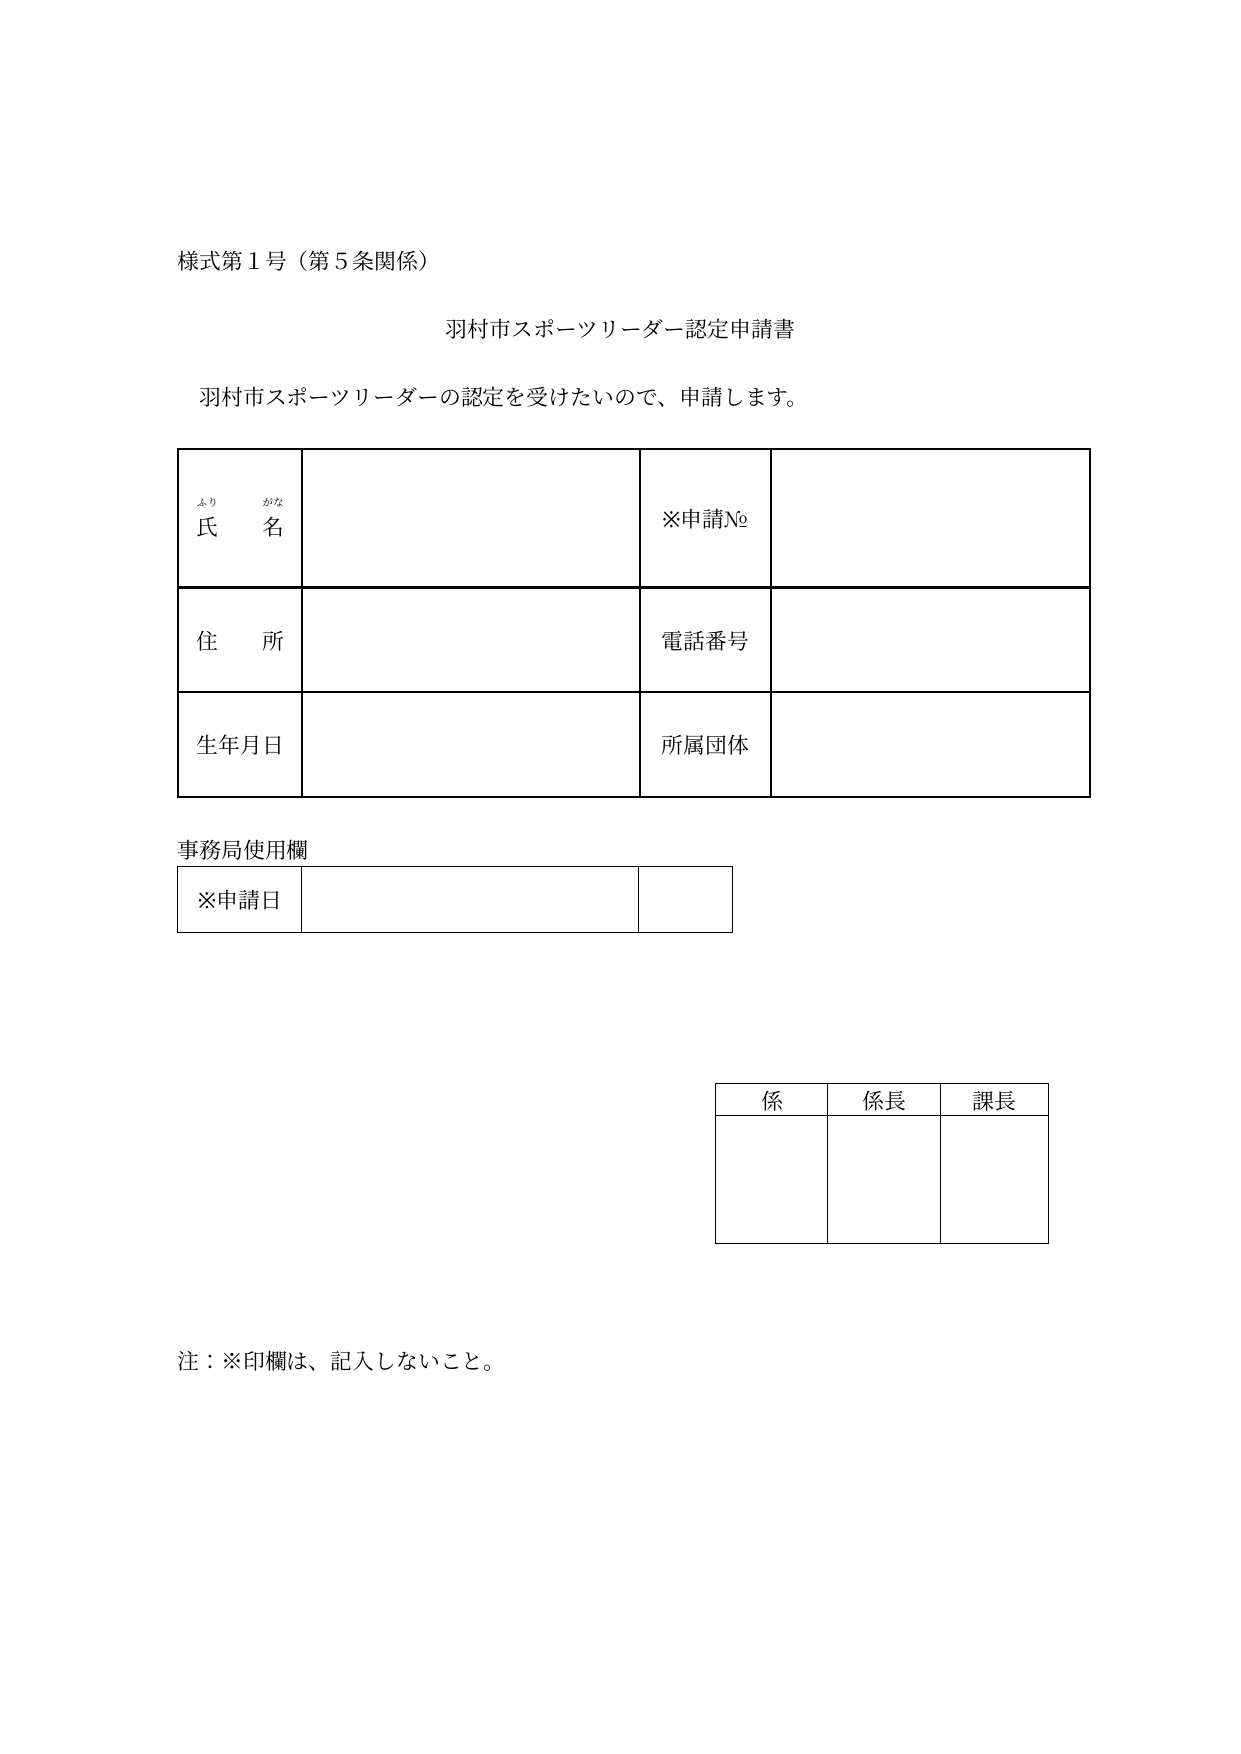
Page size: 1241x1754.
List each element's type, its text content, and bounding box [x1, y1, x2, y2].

table_cell [828, 1116, 940, 1243]
table_cell [303, 589, 639, 691]
table_header [303, 450, 639, 586]
text 注：※印欄は、記入しないこと。 [177, 1343, 1063, 1377]
text 事務局使用欄 [177, 832, 1063, 866]
text 羽村市スポーツリーダー認定申請書 [177, 311, 1063, 345]
table_header [179, 450, 301, 586]
table_cell 住 所 [179, 589, 301, 691]
table_cell 電話番号 [641, 589, 770, 691]
table_header ※申請№ [641, 450, 770, 586]
table_header [302, 867, 638, 932]
table_cell [772, 589, 1089, 691]
table_cell [772, 693, 1089, 796]
table_cell [941, 1116, 1048, 1243]
table_cell [303, 693, 639, 796]
table_cell 生年月日 [179, 693, 301, 796]
table_header [639, 867, 732, 932]
table_cell 所属団体 [641, 693, 770, 796]
table_header ※申請日 [178, 867, 301, 932]
text 羽村市スポーツリーダーの認定を受けたいので、申請します。 [177, 379, 1063, 413]
table_cell [716, 1116, 827, 1243]
text 様式第１号（第５条関係） [177, 243, 1063, 277]
table_header [772, 450, 1089, 586]
table_header 係 [716, 1084, 827, 1115]
table_header 係長 [828, 1084, 940, 1115]
table_header 課長 [941, 1084, 1048, 1115]
